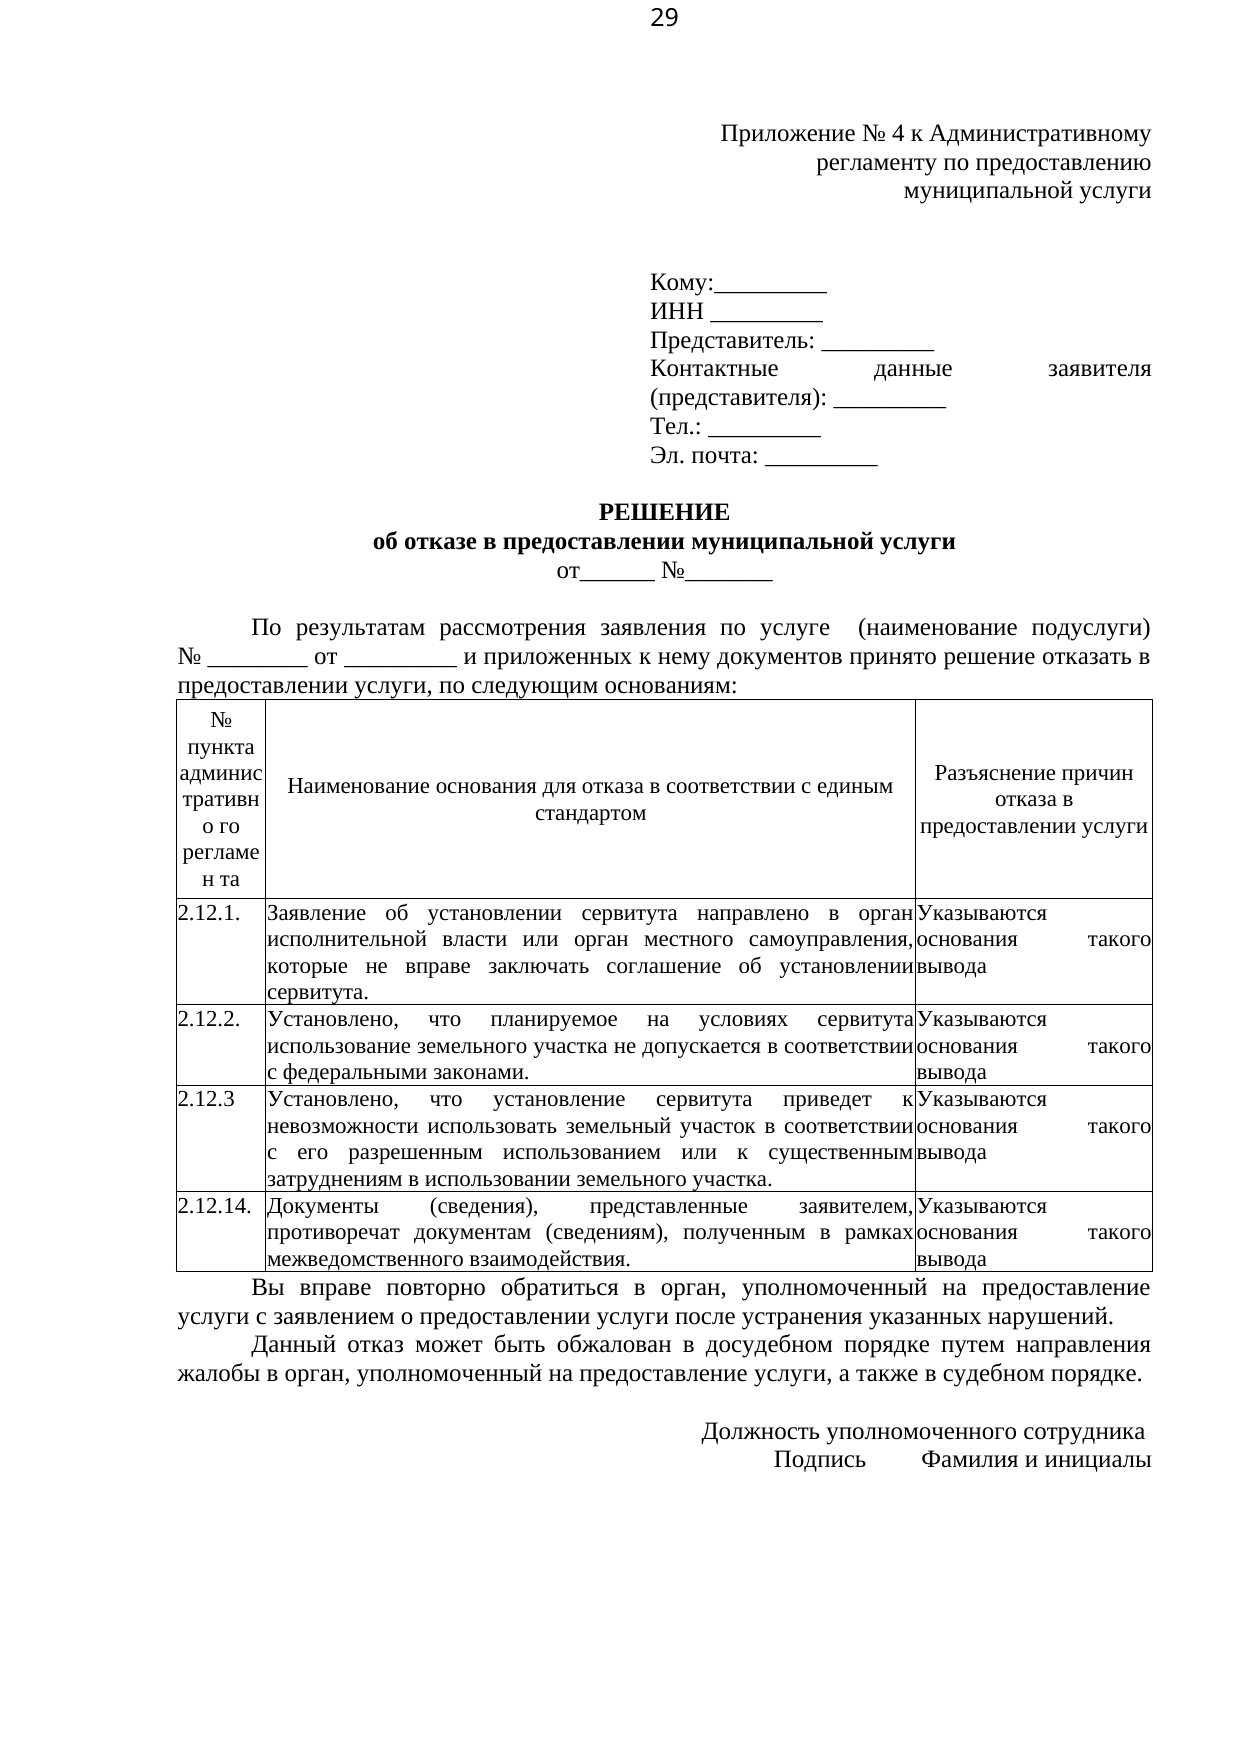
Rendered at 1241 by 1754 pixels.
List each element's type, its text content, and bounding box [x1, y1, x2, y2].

text По результатам рассмотрения заявления по услуге (наименование подуслуги) № ________ от _________ и приложенных к нему документов принято решение отказать в предоставлении услуги, по следующим основаниям: [177, 612, 1152, 698]
table_cell 2.12.3 [177, 1086, 265, 1191]
table_cell Документы (сведения), представленные заявителем, противоречат документам (сведениям), полученным в рамках межведомственного взаимодействия. [266, 1192, 915, 1271]
table_cell Указываются основания такого вывода [916, 899, 1152, 1004]
table_cell Заявление об установлении сервитута направлено в орган исполнительной власти или орган местного самоуправления, которые не вправе заключать соглашение об установлении сервитута. [266, 899, 915, 1004]
text Эл. почта: _________ [650, 440, 1152, 468]
text Контактные данные заявителя (представителя): _________ [650, 353, 1152, 411]
table_header Наименование основания для отказа в соответствии с единым стандартом [266, 700, 915, 898]
table_cell Указываются основания такого вывода [916, 1005, 1152, 1084]
table_cell 2.12.1. [177, 899, 265, 1004]
text РЕШЕНИЕ [177, 497, 1152, 526]
table_cell 2.12.14. [177, 1192, 265, 1271]
text Кому:_________ [650, 267, 1152, 296]
table_header № пункта админис тративно го регламен та [177, 700, 265, 898]
table_cell Указываются основания такого вывода [916, 1192, 1152, 1271]
table_cell 2.12.2. [177, 1005, 265, 1084]
table_cell Установлено, что планируемое на условиях сервитута использование земельного участка не допускается в соответствии с федеральными законами. [266, 1005, 915, 1084]
table_cell Указываются основания такого вывода [916, 1086, 1152, 1191]
text Тел.: _________ [650, 411, 1152, 440]
text Представитель: _________ [650, 325, 1152, 353]
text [650, 1416, 1152, 1473]
text ИНН _________ [650, 296, 1152, 325]
text Данный отказ может быть обжалован в досудебном порядке путем направления жалобы в орган, уполномоченный на предоставление услуги, а также в судебном порядке. [177, 1329, 1152, 1387]
text Вы вправе повторно обратиться в орган, уполномоченный на предоставление услуги с заявлением о предоставлении услуги после устранения указанных нарушений. [177, 1272, 1152, 1329]
text об отказе в предоставлении муниципальной услуги [177, 526, 1152, 555]
table_header Разъяснение причин отказа в предоставлении услуги [916, 700, 1152, 898]
table_cell Установлено, что установление сервитута приведет к невозможности использовать земельный участок в соответствии с его разрешенным использованием или к существенным затруднениям в использовании земельного участка. [266, 1086, 915, 1191]
text от______ №_______ [177, 555, 1152, 583]
text Приложение № 4 к Административному регламенту по предоставлению муниципальной услуги [650, 118, 1152, 204]
